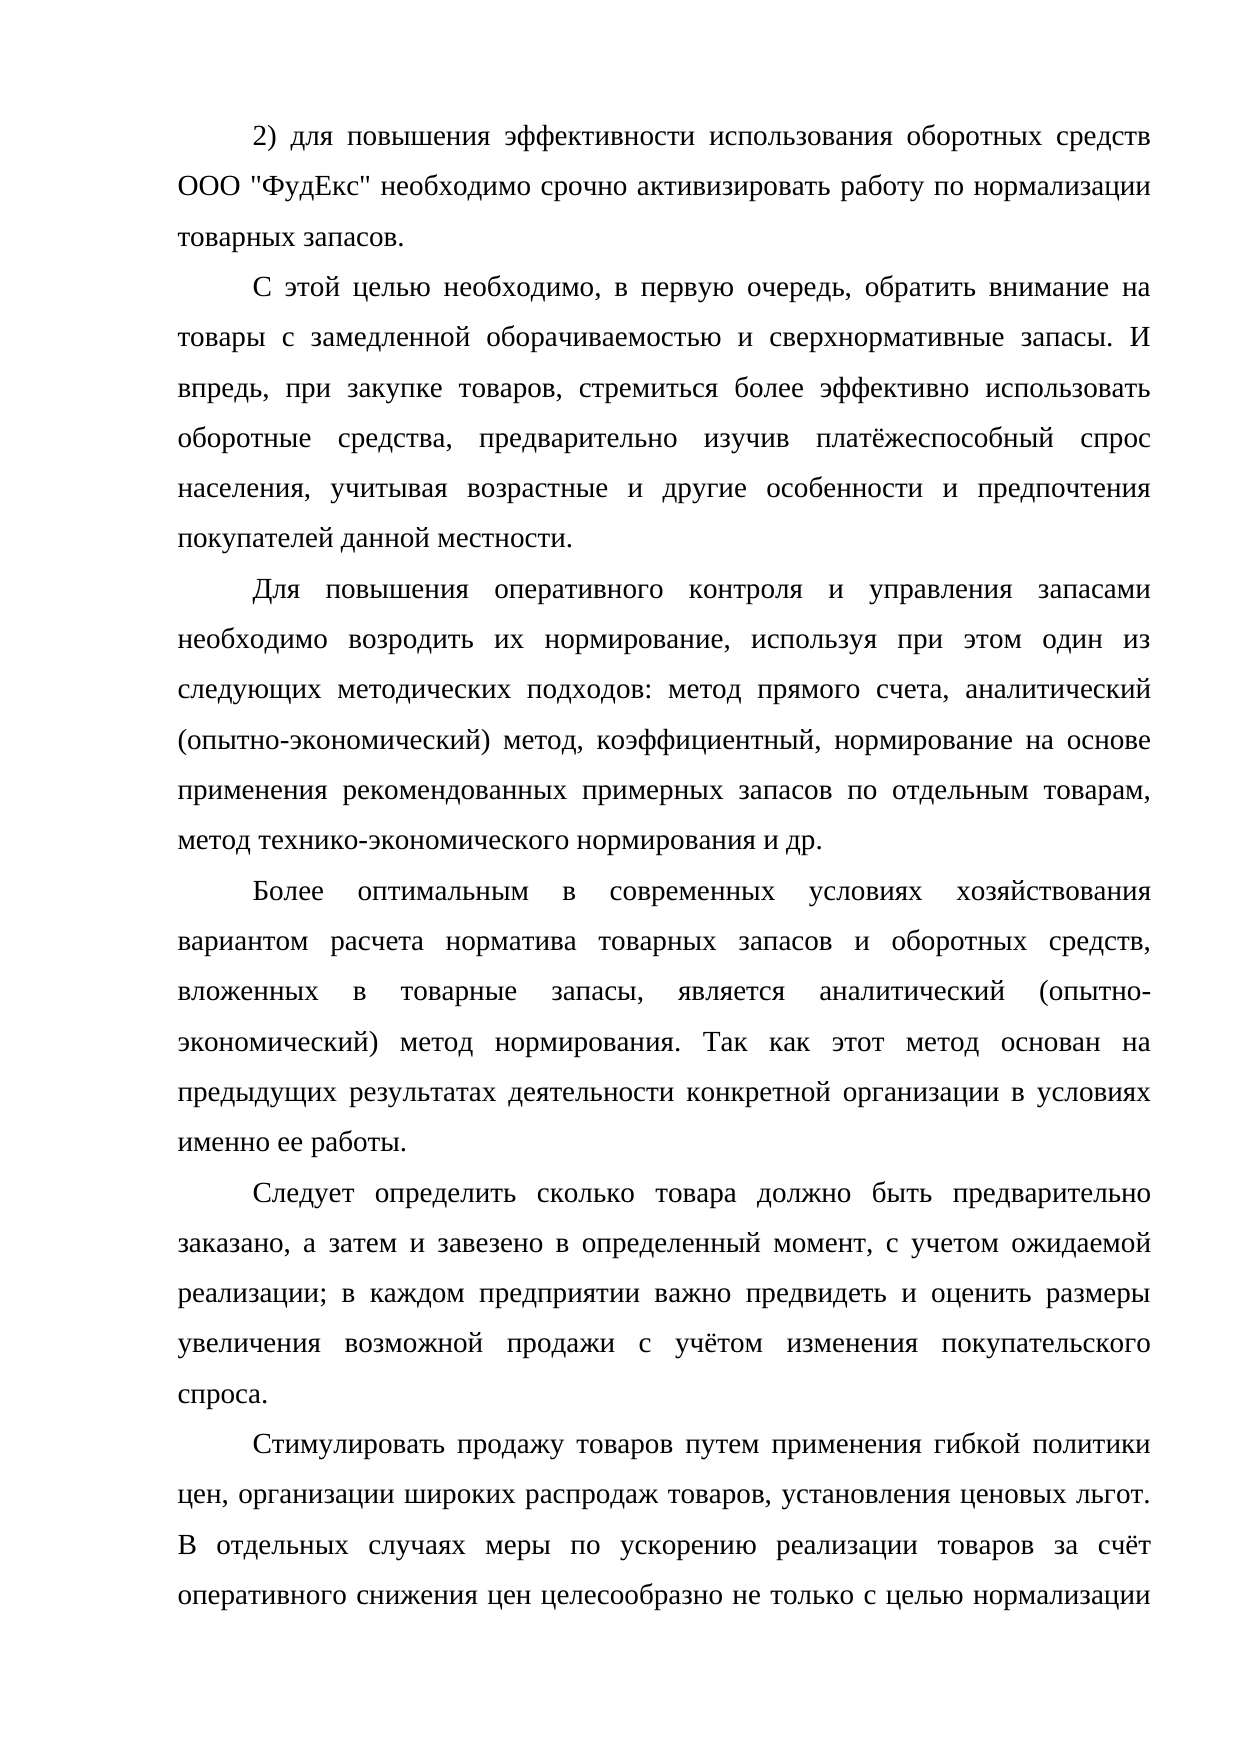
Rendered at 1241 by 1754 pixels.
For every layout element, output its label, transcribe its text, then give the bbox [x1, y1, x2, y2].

text Следует определить сколько товара должно быть предварительно заказано, а затем и завезено в определенный момент, с учетом ожидаемой реализации; в каждом предприятии важно предвидеть и оценить размеры увеличения возможной продажи с учётом изменения покупательского спроса. [177, 1175, 1152, 1409]
text С этой целью необходимо, в первую очередь, обратить внимание на товары с замедленной оборачиваемостью и сверхнормативные запасы. И впредь, при закупке товаров, стремиться более эффективно использовать оборотные средства, предварительно изучив платёжеспособный спрос населения, учитывая возрастные и другие особенности и предпочтения покупателей данной местности. [177, 269, 1152, 554]
text 2) для повышения эффективности использования оборотных средств ООО "ФудЕкс" необходимо срочно активизировать работу по нормализации товарных запасов. [177, 118, 1152, 252]
text Для повышения оперативного контроля и управления запасами необходимо возродить их нормирование, используя при этом один из следующих методических подходов: метод прямого счета, аналитический (опытно-экономический) метод, коэффициентный, нормирование на основе применения рекомендованных примерных запасов по отдельным товарам, метод технико-экономического нормирования и др. [177, 571, 1152, 856]
text Более оптимальным в современных условиях хозяйствования вариантом расчета норматива товарных запасов и оборотных средств, вложенных в товарные запасы, является аналитический (опытно-экономический) метод нормирования. Так как этот метод основан на предыдущих результатах деятельности конкретной организации в условиях именно ее работы. [177, 873, 1152, 1158]
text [177, 1426, 1152, 1611]
